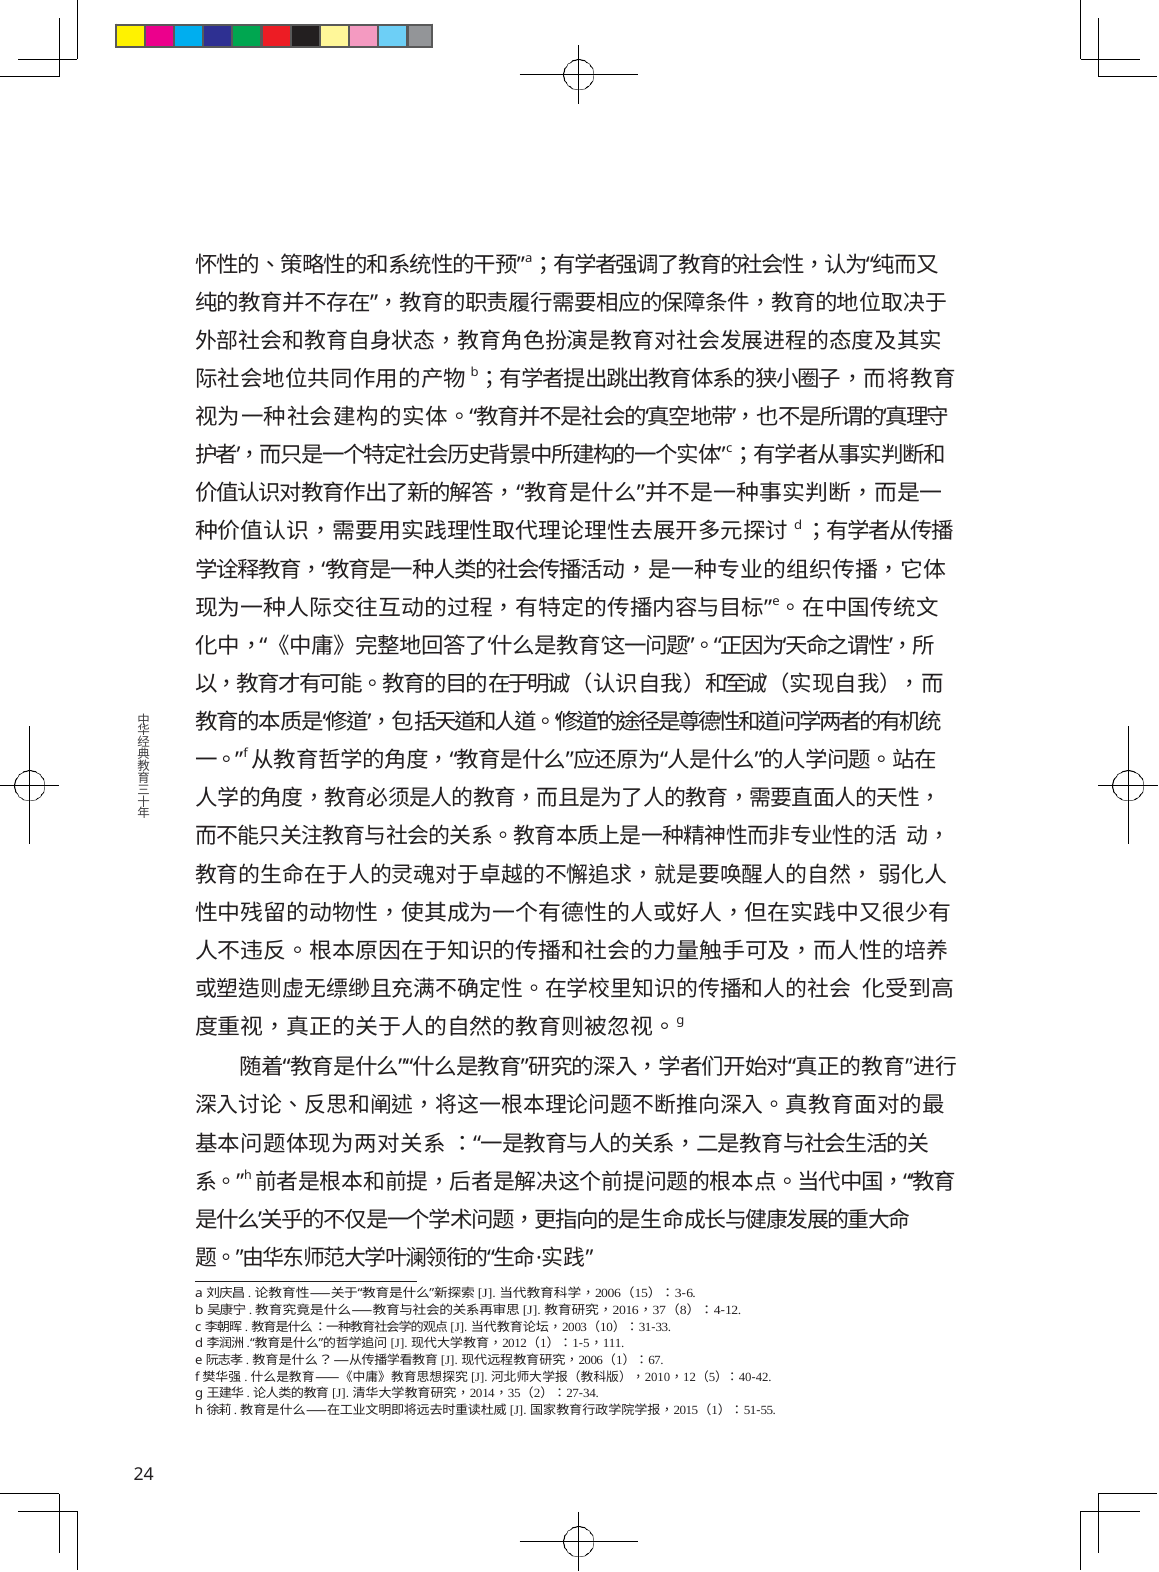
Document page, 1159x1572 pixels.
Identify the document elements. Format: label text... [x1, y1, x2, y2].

text f 樊华强 . 什么是教育—《中庸》教育思想探究 [J]. 河北师大学报（教科版），2010，12（5）：40-42. [195, 1368, 1081, 1384]
picture [563, 1526, 578, 1541]
text 24 [133, 1462, 1081, 1486]
picture [30, 770, 45, 785]
picture [1112, 786, 1128, 801]
picture [1112, 770, 1128, 785]
picture [579, 1542, 594, 1557]
picture [579, 75, 594, 90]
picture [579, 1526, 594, 1541]
text h 徐莉 . 教育是什么—在工业文明即将远去时重读杜威 [J]. 国家教育行政学院学报，2015（1）：51-55. [195, 1401, 1081, 1418]
picture [563, 75, 578, 90]
text c 李朝晖 . 教育是什么 ：一种教育社会学的观点 [J]. 当代教育论坛，2003（10）：31-33. [195, 1318, 1081, 1334]
text d 李润洲 .“教育是什么”的哲学追问 [J]. 现代大学教育，2012（1）：1-5，111. [195, 1334, 1081, 1351]
picture [1129, 786, 1144, 801]
picture [563, 59, 578, 74]
text e 阮志孝 . 教育是什么？—从传播学看教育 [J]. 现代远程教育研究，2006（1）：67. [195, 1351, 1081, 1368]
text a 刘庆昌 . 论教育性—关于“教育是什么”新探索 [J]. 当代教育科学，2006（15）：3-6. [195, 1284, 1081, 1301]
text 随着“教育是什么”“什么是教育”研究的深入，学者们开始对“真正的教育”进行深入讨论、反思和阐述，将这一根本理论问题不断推向深入。真教育面对的最基本问题体现为两对关系 ：“一是教育与人的关系，二是教育与社会生活的关系。”h 前者是根本和前提，后者是解决这个前提问题的根本点。当代中国，“‘教育是什么’关乎的不仅是一个学术问题，更指向的是生命成长与健康发展的重大命题。”由华东师范大学叶澜领衔的“生命·实践” [195, 1051, 957, 1272]
picture [30, 786, 45, 801]
picture [579, 59, 594, 74]
picture [14, 770, 29, 785]
picture [1129, 770, 1144, 785]
picture [14, 786, 29, 801]
text g 王建华 . 论人类的教育 [J]. 清华大学教育研究，2014，35（2）：27-34. [195, 1384, 1081, 1401]
picture [563, 1542, 578, 1557]
text b 吴康宁 . 教育究竟是什么—教育与社会的关系再审思 [J]. 教育研究，2016，37（8）：4-12. [195, 1301, 1081, 1318]
text 怀性的、策略性的和系统性的干预”a；有学者强调了教育的社会性，认为“纯而又纯的教育并不存在”，教育的职责履行需要相应的保障条件，教育的地位取决于外部社会和教育自身状态，教育角色扮演是教育对社会发展进程的态度及其实际社会地位共同作用的产物b；有学者提出跳出教育体系的狭小圈子，而将教育视为一种社会建构的实体。“教育并不是社会的‘真空地带’，也不是所谓的‘真理守护者’，而只是一个特定社会历史背景中所建构的一个实体”c；有学者从事实判断和价值认识对教育作出了新的解答，“教育是什么”并不是一种事实判断，而是一种价值认识，需要用实践理性取代理论理性去展开多元探讨 d ；有学者从传播学诠释教育，“教育是一种人类的社会传播活动，是一种专业的组织传播，它体现为一种人际交往互动的过程，有特定的传播内容与目标”e。在中国传统文化中，“《中庸》完整地回答了‘什么是教育’这一问题”。“正因为‘天命之谓性’，所以，教育才有可能。教育的目的在于‘明诚’（认识自我）和‘至诚’（实现自我），而教育的本质是‘修道’，包括天道和人道。‘修道’的途径是尊德性和道问学两者的有机统一。”f 从教育哲学的角度，“教育是什么”应还原为“人是什么”的人学问题。站在人学的角度，教育必须是人的教育，而且是为了人的教育，需要直面人的天性， 而不能只关注教育与社会的关系。教育本质上是一种精神性而非专业性的活 动，教育的生命在于人的灵魂对于卓越的不懈追求，就是要唤醒人的自然， 弱化人性中残留的动物性，使其成为一个有德性的人或好人，但在实践中又很少有人不违反。根本原因在于知识的传播和社会的力量触手可及，而人性的培养或塑造则虚无缥缈且充满不确定性。在学校里知识的传播和人的社会 化受到高度重视，真正的关于人的自然的教育则被忽视。g [195, 249, 957, 1041]
